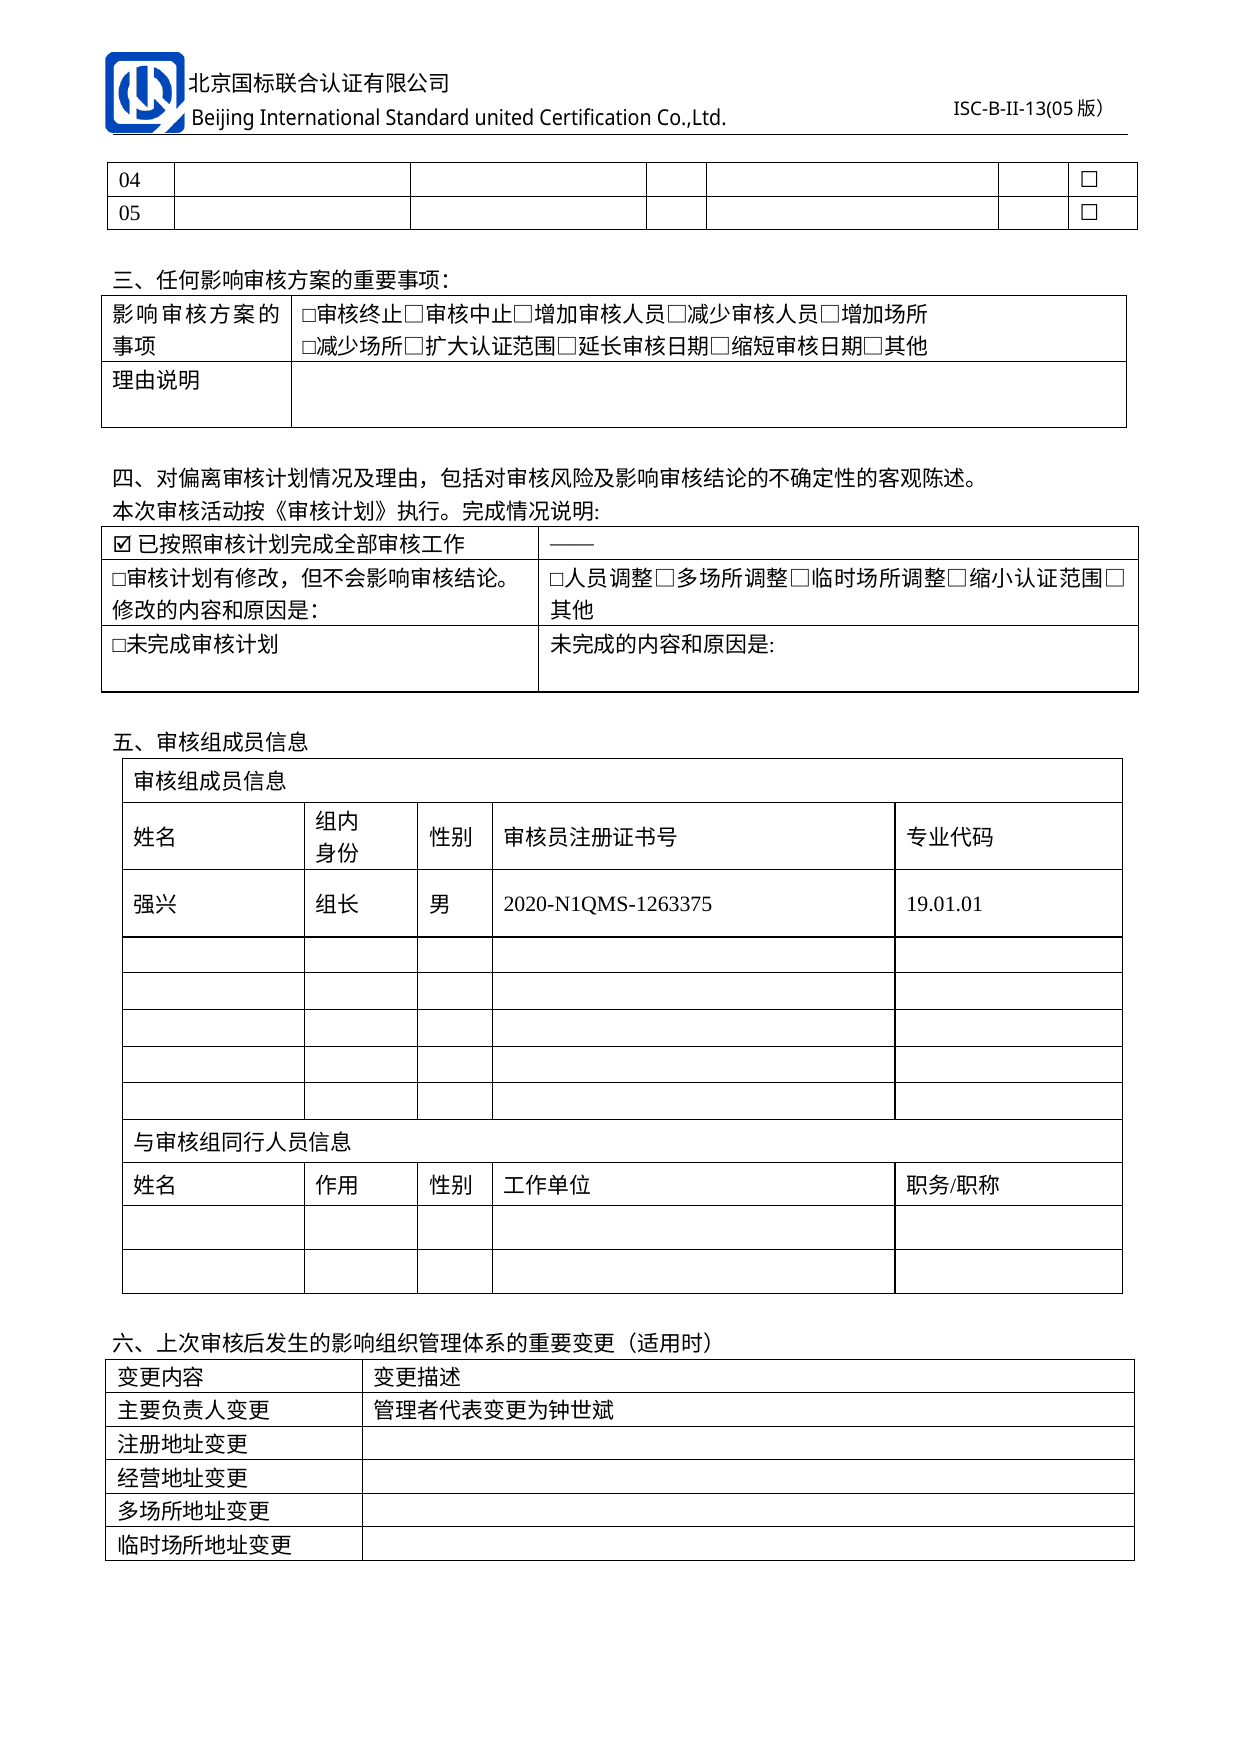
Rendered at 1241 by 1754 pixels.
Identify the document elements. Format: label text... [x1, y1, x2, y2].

table_cell 2020-N1QMS-1263375 [493, 870, 894, 936]
table_cell 临时场所地址变更 [106, 1527, 362, 1560]
table_cell ☐ [1069, 197, 1137, 229]
table_cell [123, 1010, 304, 1046]
table_cell 工作单位 [493, 1163, 894, 1205]
table_cell 作用 [305, 1163, 417, 1205]
table_cell [896, 1047, 1122, 1082]
table_cell [363, 1427, 1134, 1459]
table_header —— [539, 527, 1138, 559]
table_cell [363, 1494, 1134, 1526]
table_cell [363, 1460, 1134, 1493]
table_cell [418, 1010, 492, 1046]
table_cell [896, 1010, 1122, 1046]
table_cell [418, 1250, 492, 1292]
text 四、对偏离审核计划情况及理由，包括对审核风险及影响审核结论的不确定性的客观陈述。 [112, 461, 1128, 493]
table_cell [493, 1010, 894, 1046]
table_cell [418, 1047, 492, 1082]
table_cell [305, 1250, 417, 1292]
table_header 审核组成员信息 [123, 759, 1122, 802]
table_cell [493, 938, 894, 972]
table_cell [292, 362, 1126, 427]
table_cell [896, 938, 1122, 972]
table_cell [175, 163, 410, 196]
table_cell [123, 1047, 304, 1082]
table_cell [999, 163, 1068, 196]
table_cell [418, 1083, 492, 1119]
table_cell [493, 1047, 894, 1082]
table_cell [493, 1250, 894, 1292]
table_cell [647, 197, 706, 229]
table_cell [305, 1206, 417, 1249]
table_cell 19.01.01 [896, 870, 1122, 936]
table_cell [896, 1250, 1122, 1292]
table_cell □人员调整□多场所调整□临时场所调整□缩小认证范围□其他 [539, 560, 1138, 625]
table_cell □未完成审核计划 [102, 626, 538, 691]
table_cell 未完成的内容和原因是: [539, 626, 1138, 691]
table_cell 审核员注册证书号 [493, 803, 894, 869]
text 三、任何影响审核方案的重要事项： [112, 263, 1128, 295]
table_cell 组内 身份 [305, 803, 417, 869]
table_cell [123, 1250, 304, 1292]
table_header 影响审核方案的事项 [102, 296, 291, 361]
table_cell [123, 938, 304, 972]
table_cell 专业代码 [896, 803, 1122, 869]
table_cell [707, 163, 998, 196]
table_cell [411, 197, 646, 229]
table_header 已按照审核计划完成全部审核工作 [102, 527, 538, 559]
table_cell 职务/职称 [896, 1163, 1122, 1205]
table_cell [493, 973, 894, 1009]
table_cell □审核计划有修改，但不会影响审核结论。 修改的内容和原因是： [102, 560, 538, 625]
table_cell [363, 1527, 1134, 1560]
table_cell 多场所地址变更 [106, 1494, 362, 1526]
table_cell [175, 197, 410, 229]
table_cell 性别 [418, 1163, 492, 1205]
table_cell [896, 1206, 1122, 1249]
table_cell [305, 1083, 417, 1119]
picture [105, 52, 185, 133]
table_cell [493, 1206, 894, 1249]
table_cell 注册地址变更 [106, 1427, 362, 1459]
table_cell 强兴 [123, 870, 304, 936]
table_cell 04 [108, 163, 174, 196]
table_cell [305, 1047, 417, 1082]
table_cell 经营地址变更 [106, 1460, 362, 1493]
table_cell [305, 1010, 417, 1046]
table_cell 与审核组同行人员信息 [123, 1120, 1122, 1162]
table_cell 理由说明 [102, 362, 291, 427]
table_cell [418, 1206, 492, 1249]
table_cell [418, 938, 492, 972]
table_cell [647, 163, 706, 196]
table_header 变更描述 [363, 1360, 1134, 1392]
table_cell [418, 973, 492, 1009]
table_cell [493, 1083, 894, 1119]
table_cell [411, 163, 646, 196]
table_cell 男 [418, 870, 492, 936]
table_cell 05 [108, 197, 174, 229]
table_cell [707, 197, 998, 229]
table_cell 组长 [305, 870, 417, 936]
table_header 变更内容 [106, 1360, 362, 1392]
table_cell [896, 973, 1122, 1009]
table_cell 管理者代表变更为钟世斌 [363, 1393, 1134, 1426]
table_cell [123, 1206, 304, 1249]
text 五、审核组成员信息 [112, 725, 1128, 757]
table_cell 姓名 [123, 1163, 304, 1205]
table_cell [999, 197, 1068, 229]
table_header □审核终止□审核中止□增加审核人员□减少审核人员□增加场所 □减少场所□扩大认证范围□延长审核日期□缩短审核日期□其他 [292, 296, 1126, 361]
table_cell 性别 [418, 803, 492, 869]
table_cell [305, 973, 417, 1009]
table_cell [896, 1083, 1122, 1119]
table_cell 主要负责人变更 [106, 1393, 362, 1426]
table_cell ☐ [1069, 163, 1137, 196]
table_cell [305, 938, 417, 972]
text 本次审核活动按《审核计划》执行。完成情况说明: [112, 493, 1128, 526]
table_cell [123, 1083, 304, 1119]
table_cell 姓名 [123, 803, 304, 869]
table_cell [123, 973, 304, 1009]
text 六、上次审核后发生的影响组织管理体系的重要变更（适用时） [112, 1326, 1128, 1358]
